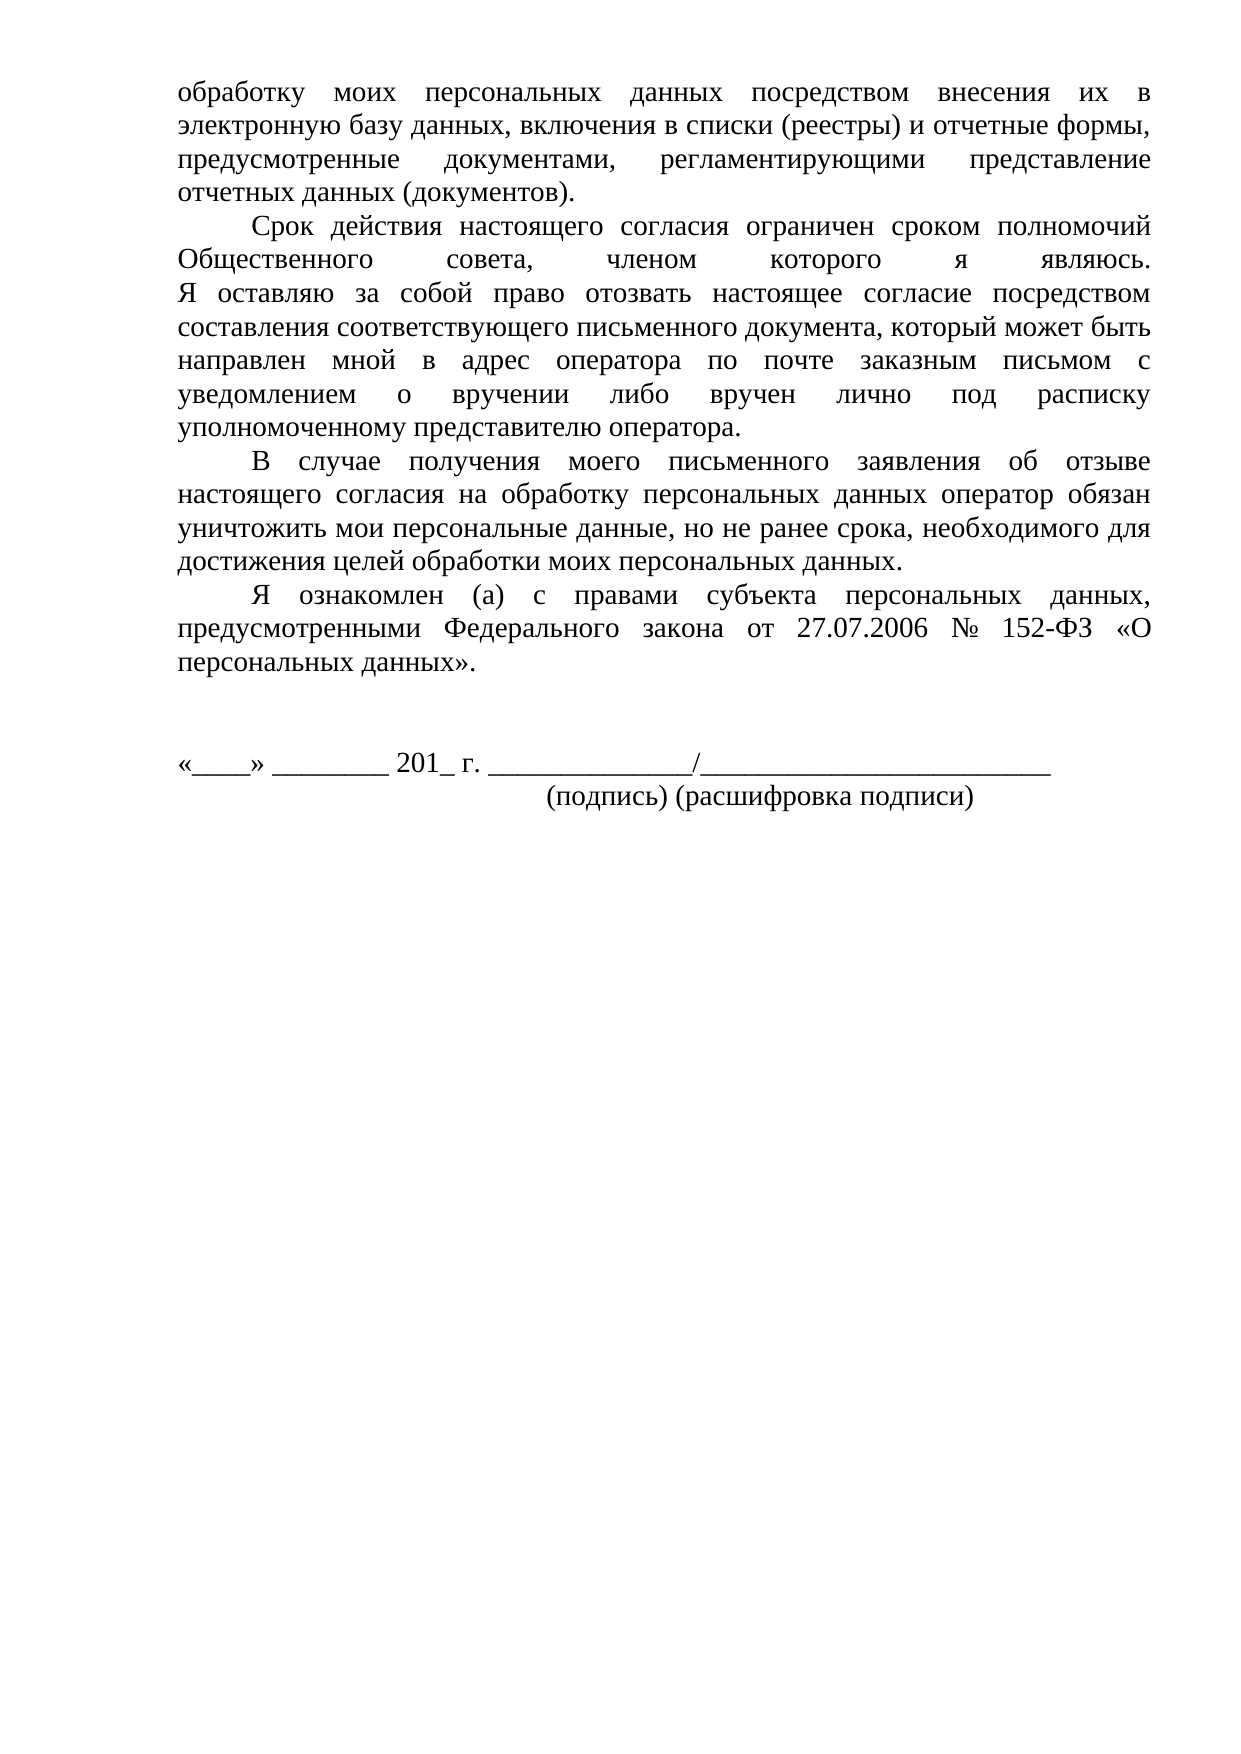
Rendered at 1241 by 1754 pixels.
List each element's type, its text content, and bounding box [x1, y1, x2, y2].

text Я ознакомлен (а) с правами субъекта персональных данных, предусмотренными Федерального закона от 27.07.2006 № 152-ФЗ «О персональных данных». [177, 577, 1152, 678]
text «____» ________ 201_ г. ______________/________________________ [177, 745, 1152, 778]
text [177, 74, 1152, 208]
text (подпись) (расшифровка подписи) [546, 778, 1152, 812]
text В случае получения моего письменного заявления об отзыве настоящего согласия на обработку персональных данных оператор обязан уничтожить мои персональные данные, но не ранее срока, необходимого для достижения целей обработки моих персональных данных. [177, 443, 1152, 577]
text Срок действия настоящего согласия ограничен сроком полномочий Общественного совета, членом которого я являюсь. Я оставляю за собой право отозвать настоящее согласие посредством составления соответствующего письменного документа, который может быть направлен мной в адрес оператора по почте заказным письмом с уведомлением о вручении либо вручен лично под расписку уполномоченному представителю оператора. [177, 208, 1152, 443]
